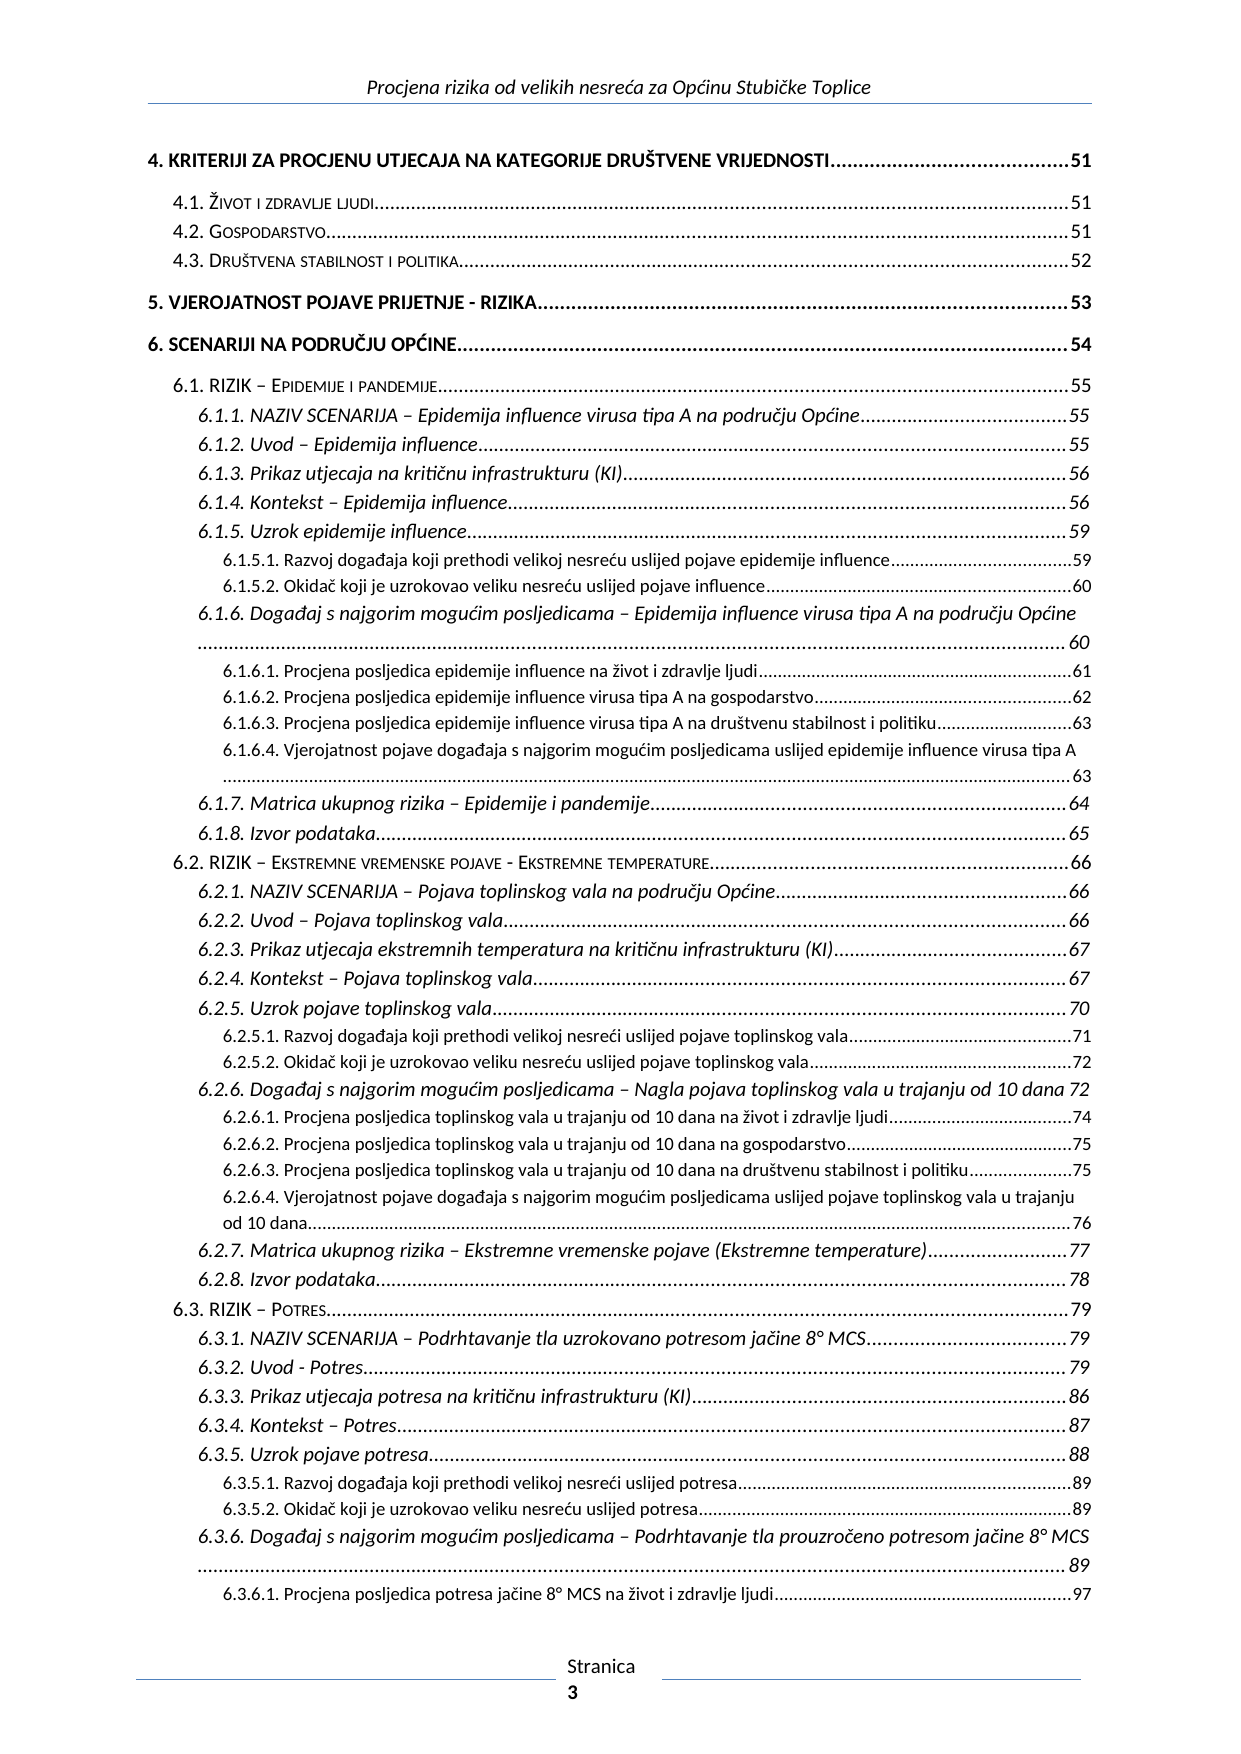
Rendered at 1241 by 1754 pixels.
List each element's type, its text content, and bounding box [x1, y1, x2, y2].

text 6.3.5.1. Razvoj događaja koji prethodi velikoj nesreći uslijed potresa 89 [223, 1471, 1092, 1494]
text 6.2.8. Izvor podataka 78 [198, 1267, 1092, 1292]
text 6.1.3. Prikaz utjecaja na kritičnu infrastrukturu (KI) 56 [198, 460, 1092, 486]
text 6.1.1. NAZIV SCENARIJA – Epidemija influence virusa tipa A na području Općine 55 [198, 402, 1092, 427]
text 6.3.6. Događaj s najgorim mogućim posljedicama – Podrhtavanje tla prouzročeno potresom jačine 8° MCS 89 [198, 1523, 1092, 1578]
text 6.1.6. Događaj s najgorim mogućim posljedicama – Epidemija influence virusa tipa A na području Općine 60 [198, 600, 1092, 655]
text 4.3. Društvena stabilnost i politika 52 [173, 248, 1092, 273]
text 6.1. RIZIK – Epidemije i pandemije 55 [173, 373, 1092, 398]
text 6.1.8. Izvor podataka 65 [198, 820, 1092, 845]
text 6.3.1. NAZIV SCENARIJA – Podrhtavanje tla uzrokovano potresom jačine 8° MCS 79 [198, 1325, 1092, 1350]
text 6.1.6.4. Vjerojatnost pojave događaja s najgorim mogućim posljedicama uslijed epidemije influence virusa tipa A 63 [223, 738, 1092, 787]
text 6.3.2. Uvod - Potres 79 [198, 1354, 1092, 1379]
text 6.1.5.2. Okidač koji je uzrokovao veliku nesreću uslijed pojave influence 60 [223, 574, 1092, 597]
text 6.2.5.2. Okidač koji je uzrokovao veliku nesreću uslijed pojave toplinskog vala 72 [223, 1050, 1092, 1073]
text 6.2.4. Kontekst – Pojava toplinskog vala 67 [198, 966, 1092, 991]
text 6.2.6.1. Procjena posljedica toplinskog vala u trajanju od 10 dana na život i zdravlje ljudi 74 [223, 1106, 1092, 1129]
text 4.1. Život i zdravlje ljudi 51 [173, 189, 1092, 215]
text 4. KRITERIJI ZA PROCJENU UTJECAJA NA KATEGORIJE DRUŠTVENE VRIJEDNOSTI 51 [148, 148, 1092, 173]
text 6.1.6.1. Procjena posljedica epidemije influence na život i zdravlje ljudi 61 [223, 659, 1092, 682]
text 6.2.6.4. Vjerojatnost pojave događaja s najgorim mogućim posljedicama uslijed pojave toplinskog vala u trajanju od 10 dana 76 [223, 1185, 1092, 1234]
text 6.1.5. Uzrok epidemije influence 59 [198, 518, 1092, 544]
text 6.3.3. Prikaz utjecaja potresa na kritičnu infrastrukturu (KI) 86 [198, 1383, 1092, 1409]
text 6. SCENARIJI NA PODRUČJU OPĆINE 54 [148, 331, 1092, 356]
text 6.2.6.3. Procjena posljedica toplinskog vala u trajanju od 10 dana na društvenu stabilnost i politiku 75 [223, 1158, 1092, 1181]
text 6.3.5.2. Okidač koji je uzrokovao veliku nesreću uslijed potresa 89 [223, 1497, 1092, 1520]
text 6.3. RIZIK – Potres 79 [173, 1296, 1092, 1321]
text 6.2.6.2. Procjena posljedica toplinskog vala u trajanju od 10 dana na gospodarstvo 75 [223, 1132, 1092, 1155]
text 5. VJEROJATNOST POJAVE PRIJETNJE - RIZIKA 53 [148, 289, 1092, 315]
text 6.2.7. Matrica ukupnog rizika – Ekstremne vremenske pojave (Ekstremne temperature) 77 [198, 1237, 1092, 1263]
text 6.1.2. Uvod – Epidemija influence 55 [198, 431, 1092, 456]
text 6.3.4. Kontekst – Potres 87 [198, 1412, 1092, 1438]
text 4.2. Gospodarstvo 51 [173, 218, 1092, 244]
text 6.1.5.1. Razvoj događaja koji prethodi velikoj nesreću uslijed pojave epidemije influence 59 [223, 548, 1092, 571]
text 6.1.6.3. Procjena posljedica epidemije influence virusa tipa A na društvenu stabilnost i politiku 63 [223, 711, 1092, 734]
text 6.2.5. Uzrok pojave toplinskog vala 70 [198, 995, 1092, 1020]
text 6.2.5.1. Razvoj događaja koji prethodi velikoj nesreći uslijed pojave toplinskog vala 71 [223, 1024, 1092, 1047]
text 6.3.6.1. Procjena posljedica potresa jačine 8° MCS na život i zdravlje ljudi 97 [223, 1582, 1092, 1605]
text 6.1.7. Matrica ukupnog rizika – Epidemije i pandemije 64 [198, 791, 1092, 816]
text 6.2.2. Uvod – Pojava toplinskog vala 66 [198, 907, 1092, 933]
text 6.2.6. Događaj s najgorim mogućim posljedicama – Nagla pojava toplinskog vala u trajanju od 10 dana 72 [198, 1077, 1092, 1102]
text 6.2.1. NAZIV SCENARIJA – Pojava toplinskog vala na području Općine 66 [198, 878, 1092, 903]
text 6.1.6.2. Procjena posljedica epidemije influence virusa tipa A na gospodarstvo 62 [223, 685, 1092, 708]
text 6.3.5. Uzrok pojave potresa 88 [198, 1442, 1092, 1467]
text 6.1.4. Kontekst – Epidemija influence 56 [198, 489, 1092, 515]
text 6.2.3. Prikaz utjecaja ekstremnih temperatura na kritičnu infrastrukturu (KI) 67 [198, 936, 1092, 962]
text 6.2. RIZIK – Ekstremne vremenske pojave - Ekstremne temperature 66 [173, 849, 1092, 874]
